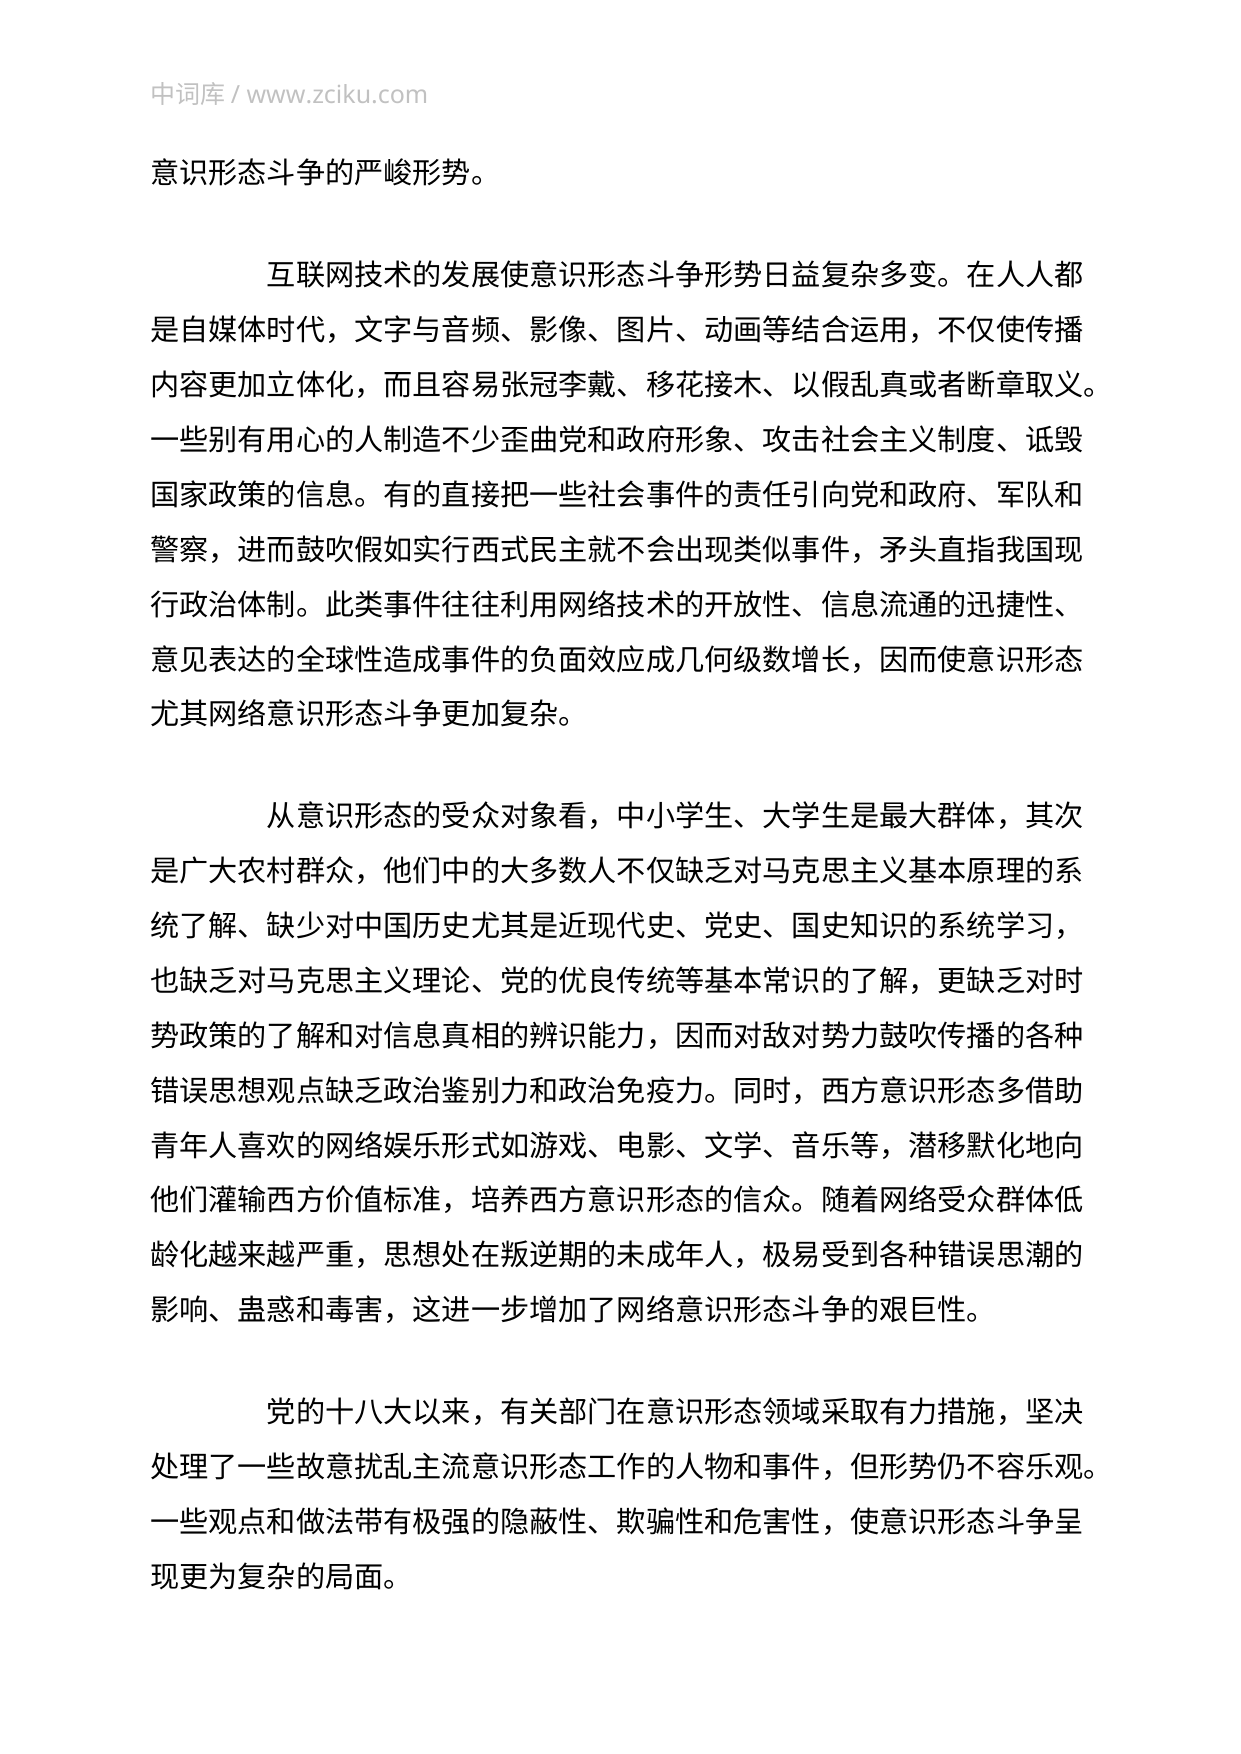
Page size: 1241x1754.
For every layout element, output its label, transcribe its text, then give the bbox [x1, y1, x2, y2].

text 互联网技术的发展使意识形态斗争形势日益复杂多变。在人人都是自媒体时代，文字与音频、影像、图片、动画等结合运用，不仅使传播内容更加立体化，而且容易张冠李戴、移花接木、以假乱真或者断章取义。一些别有用心的人制造不少歪曲党和政府形象、攻击社会主义制度、诋毁国家政策的信息。有的直接把一些社会事件的责任引向党和政府、军队和警察，进而鼓吹假如实行西式民主就不会出现类似事件，矛头直指我国现行政治体制。此类事件往往利用网络技术的开放性、信息流通的迅捷性、意见表达的全球性造成事件的负面效应成几何级数增长，因而使意识形态尤其网络意识形态斗争更加复杂。 [150, 252, 1090, 733]
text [150, 150, 1090, 192]
text 党的十八大以来，有关部门在意识形态领域采取有力措施，坚决处理了一些故意扰乱主流意识形态工作的人物和事件，但形势仍不容乐观。一些观点和做法带有极强的隐蔽性、欺骗性和危害性，使意识形态斗争呈现更为复杂的局面。 [150, 1388, 1090, 1596]
text 从意识形态的受众对象看，中小学生、大学生是最大群体，其次是广大农村群众，他们中的大多数人不仅缺乏对马克思主义基本原理的系统了解、缺少对中国历史尤其是近现代史、党史、国史知识的系统学习，也缺乏对马克思主义理论、党的优良传统等基本常识的了解，更缺乏对时势政策的了解和对信息真相的辨识能力，因而对敌对势力鼓吹传播的各种错误思想观点缺乏政治鉴别力和政治免疫力。同时，西方意识形态多借助青年人喜欢的网络娱乐形式如游戏、电影、文学、音乐等，潜移默化地向他们灌输西方价值标准，培养西方意识形态的信众。随着网络受众群体低龄化越来越严重，思想处在叛逆期的未成年人，极易受到各种错误思潮的影响、蛊惑和毒害，这进一步增加了网络意识形态斗争的艰巨性。 [150, 793, 1090, 1329]
